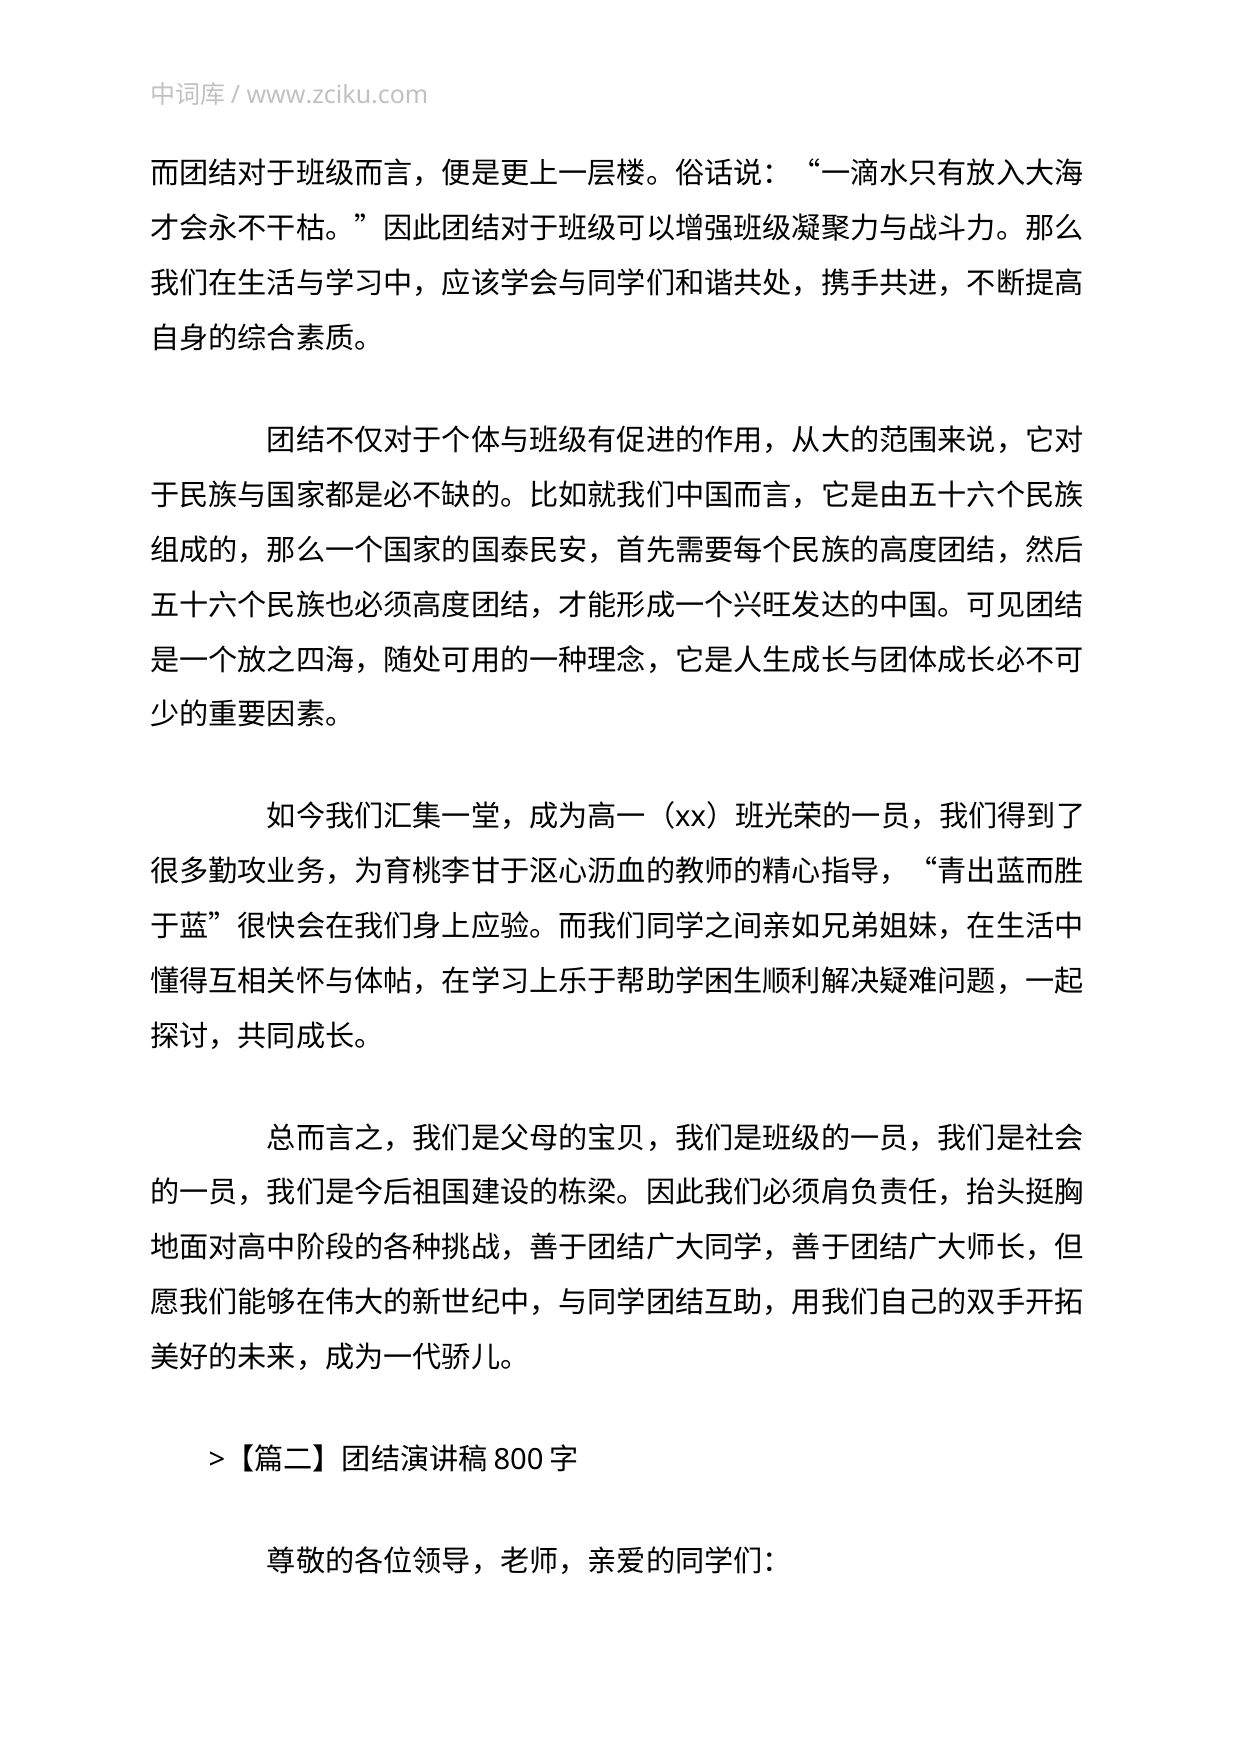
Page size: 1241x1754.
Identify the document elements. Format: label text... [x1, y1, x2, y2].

text 如今我们汇集一堂，成为高一（xx）班光荣的一员，我们得到了很多勤攻业务，为育桃李甘于沤心沥血的教师的精心指导，“青出蓝而胜于蓝”很快会在我们身上应验。而我们同学之间亲如兄弟姐妹，在生活中懂得互相关怀与体帖，在学习上乐于帮助学困生顺利解决疑难问题，一起探讨，共同成长。 [150, 793, 1090, 1055]
text 总而言之，我们是父母的宝贝，我们是班级的一员，我们是社会的一员，我们是今后祖国建设的栋梁。因此我们必须肩负责任，抬头挺胸地面对高中阶段的各种挑战，善于团结广大同学，善于团结广大师长，但愿我们能够在伟大的新世纪中，与同学团结互助，用我们自己的双手开拓美好的未来，成为一代骄儿。 [150, 1114, 1090, 1376]
text 尊敬的各位领导，老师，亲爱的同学们： [150, 1537, 1090, 1580]
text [150, 150, 1090, 357]
text >【篇二】团结演讲稿800字 [150, 1436, 1090, 1478]
text 团结不仅对于个体与班级有促进的作用，从大的范围来说，它对于民族与国家都是必不缺的。比如就我们中国而言，它是由五十六个民族组成的，那么一个国家的国泰民安，首先需要每个民族的高度团结，然后五十六个民族也必须高度团结，才能形成一个兴旺发达的中国。可见团结是一个放之四海，随处可用的一种理念，它是人生成长与团体成长必不可少的重要因素。 [150, 416, 1090, 733]
